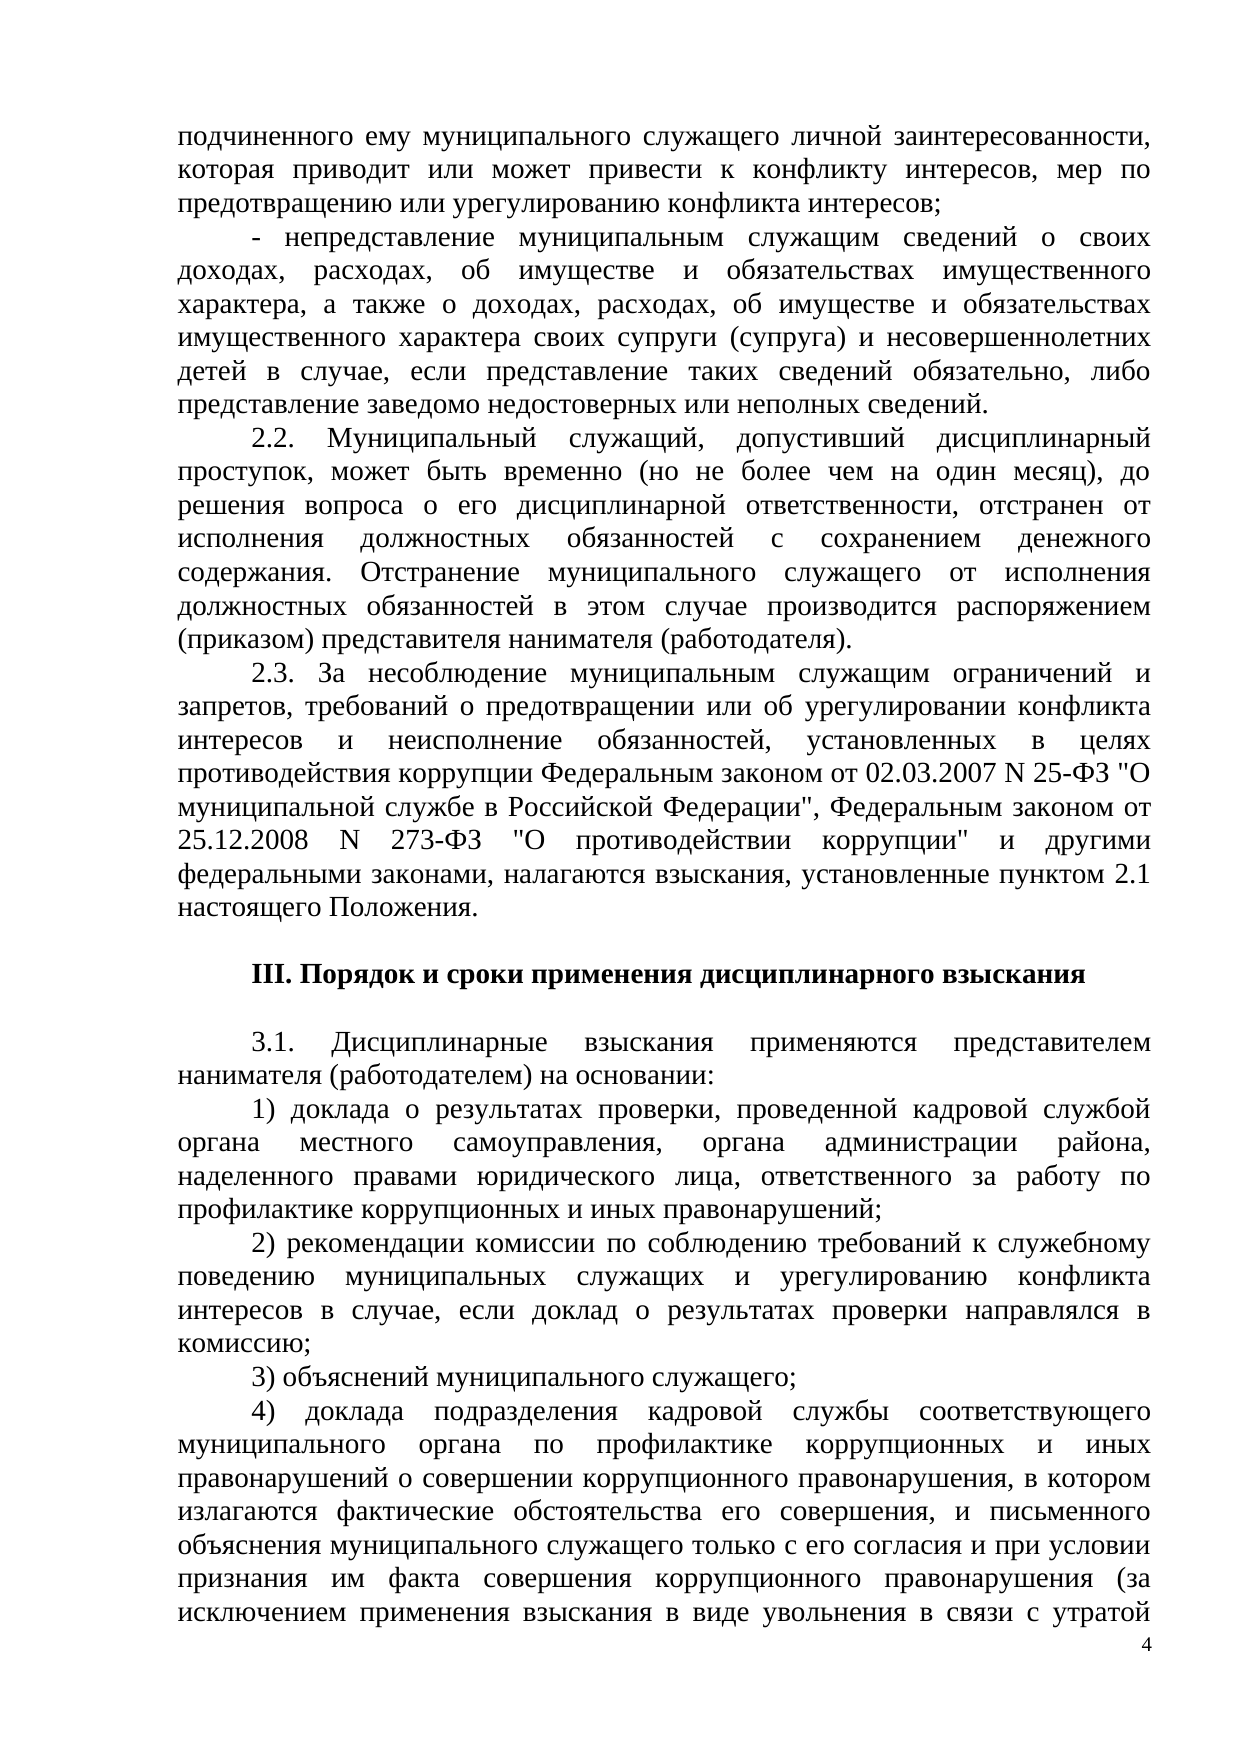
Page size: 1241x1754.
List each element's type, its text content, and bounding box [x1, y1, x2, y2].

text III. Порядок и сроки применения дисциплинарного взыскания [177, 957, 1152, 990]
text 3.1. Дисциплинарные взыскания применяются представителем нанимателя (работодателем) на основании: [177, 1024, 1152, 1091]
text 3) объяснений муниципального служащего; [177, 1359, 1152, 1393]
text 2.2. Муниципальный служащий, допустивший дисциплинарный проступок, может быть временно (но не более чем на один месяц), до решения вопроса о его дисциплинарной ответственности, отстранен от исполнения должностных обязанностей с сохранением денежного содержания. Отстранение муниципального служащего от исполнения должностных обязанностей в этом случае производится распоряжением (приказом) представителя нанимателя (работодателя). [177, 420, 1152, 655]
text 1) доклада о результатах проверки, проведенной кадровой службой органа местного самоуправления, органа администрации района, наделенного правами юридического лица, ответственного за работу по профилактике коррупционных и иных правонарушений; [177, 1091, 1152, 1225]
text 2.3. За несоблюдение муниципальным служащим ограничений и запретов, требований о предотвращении или об урегулировании конфликта интересов и неисполнение обязанностей, установленных в целях противодействия коррупции Федеральным законом от 02.03.2007 N 25-ФЗ "О муниципальной службе в Российской Федерации", Федеральным законом от 25.12.2008 N 273-ФЗ "О противодействии коррупции" и другими федеральными законами, налагаются взыскания, установленные пунктом 2.1 настоящего Положения. [177, 655, 1152, 923]
text 2) рекомендации комиссии по соблюдению требований к служебному поведению муниципальных служащих и урегулированию конфликта интересов в случае, если доклад о результатах проверки направлялся в комиссию; [177, 1225, 1152, 1359]
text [177, 1393, 1152, 1627]
text - непредставление муниципальным служащим сведений о своих доходах, расходах, об имуществе и обязательствах имущественного характера, а также о доходах, расходах, об имуществе и обязательствах имущественного характера своих супруги (супруга) и несовершеннолетних детей в случае, если представление таких сведений обязательно, либо представление заведомо недостоверных или неполных сведений. [177, 219, 1152, 420]
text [177, 118, 1152, 219]
